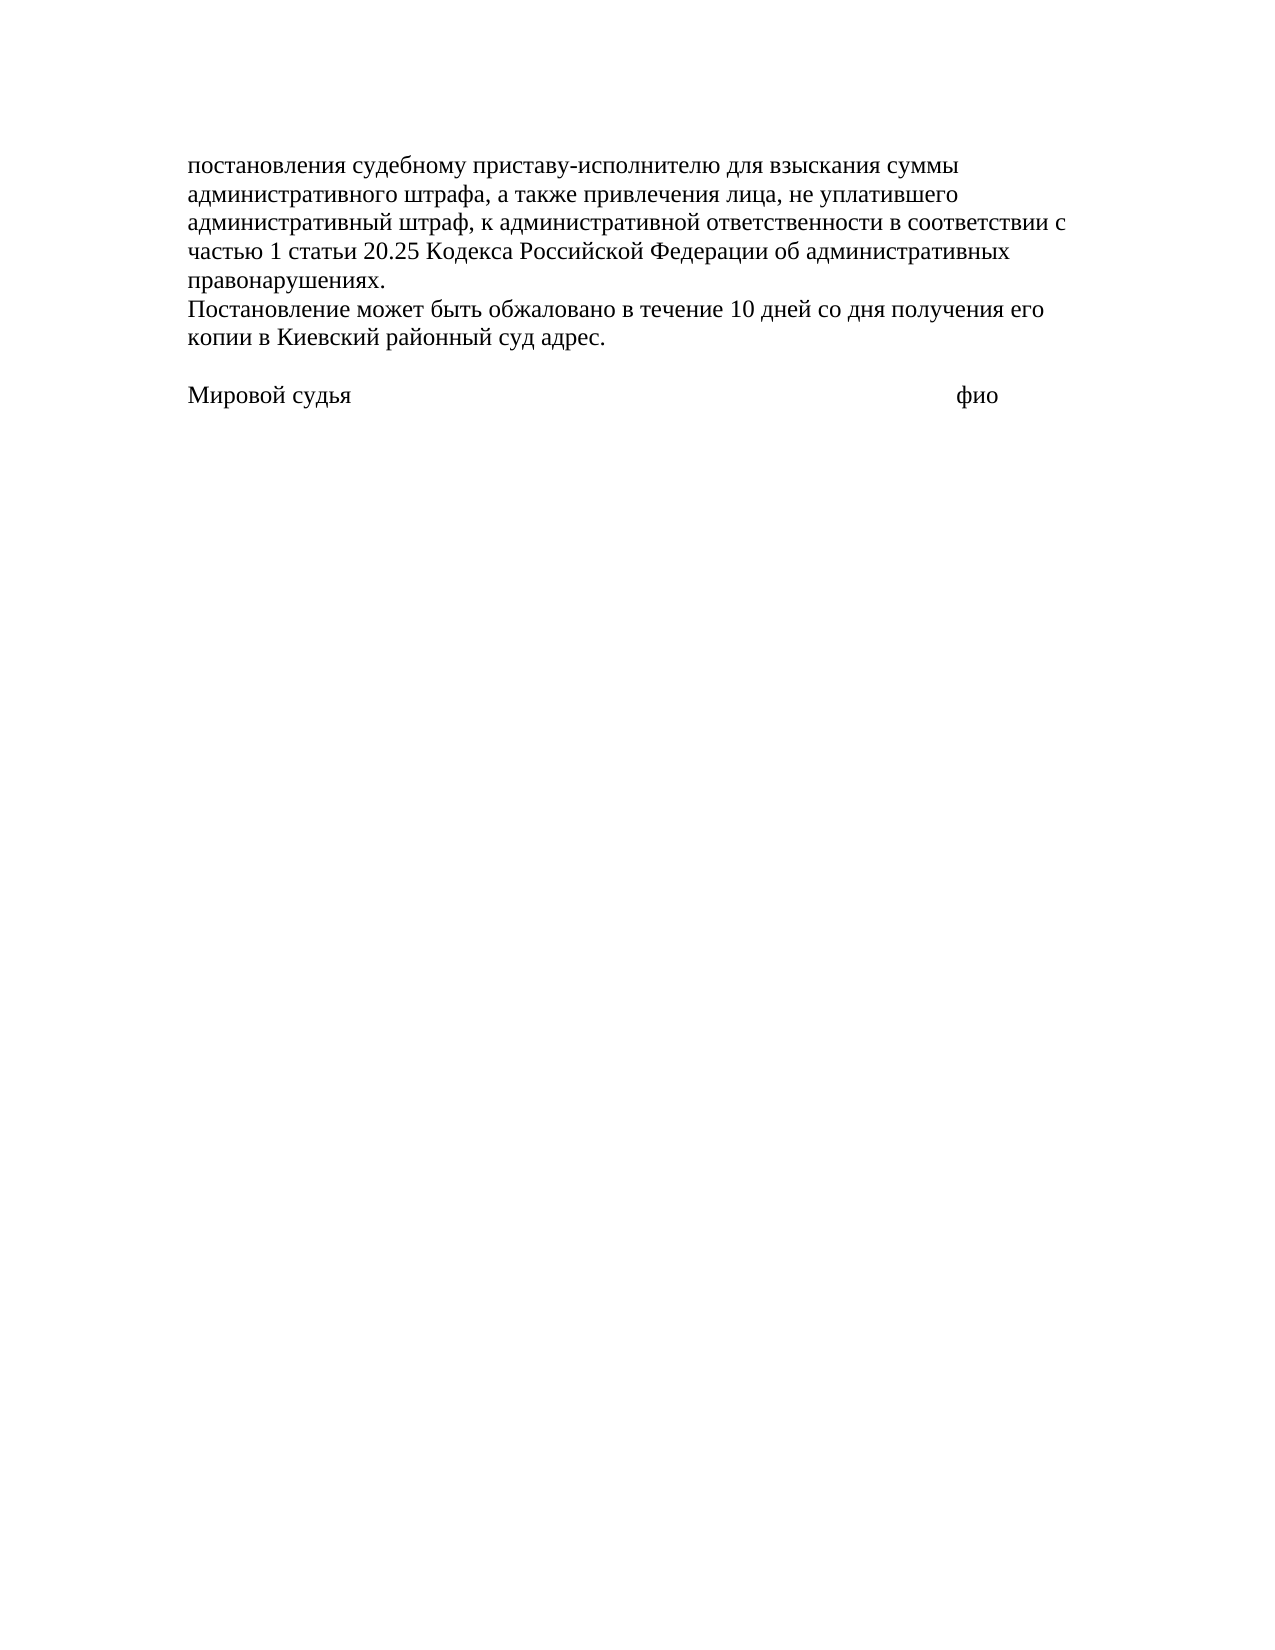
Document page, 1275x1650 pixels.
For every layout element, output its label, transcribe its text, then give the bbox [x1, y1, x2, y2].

text Постановление может быть обжаловано в течение 10 дней со дня получения его копии в Киевский районный суд адрес. [187, 294, 1087, 351]
text Мировой судья фио [187, 380, 1087, 409]
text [187, 150, 1087, 294]
